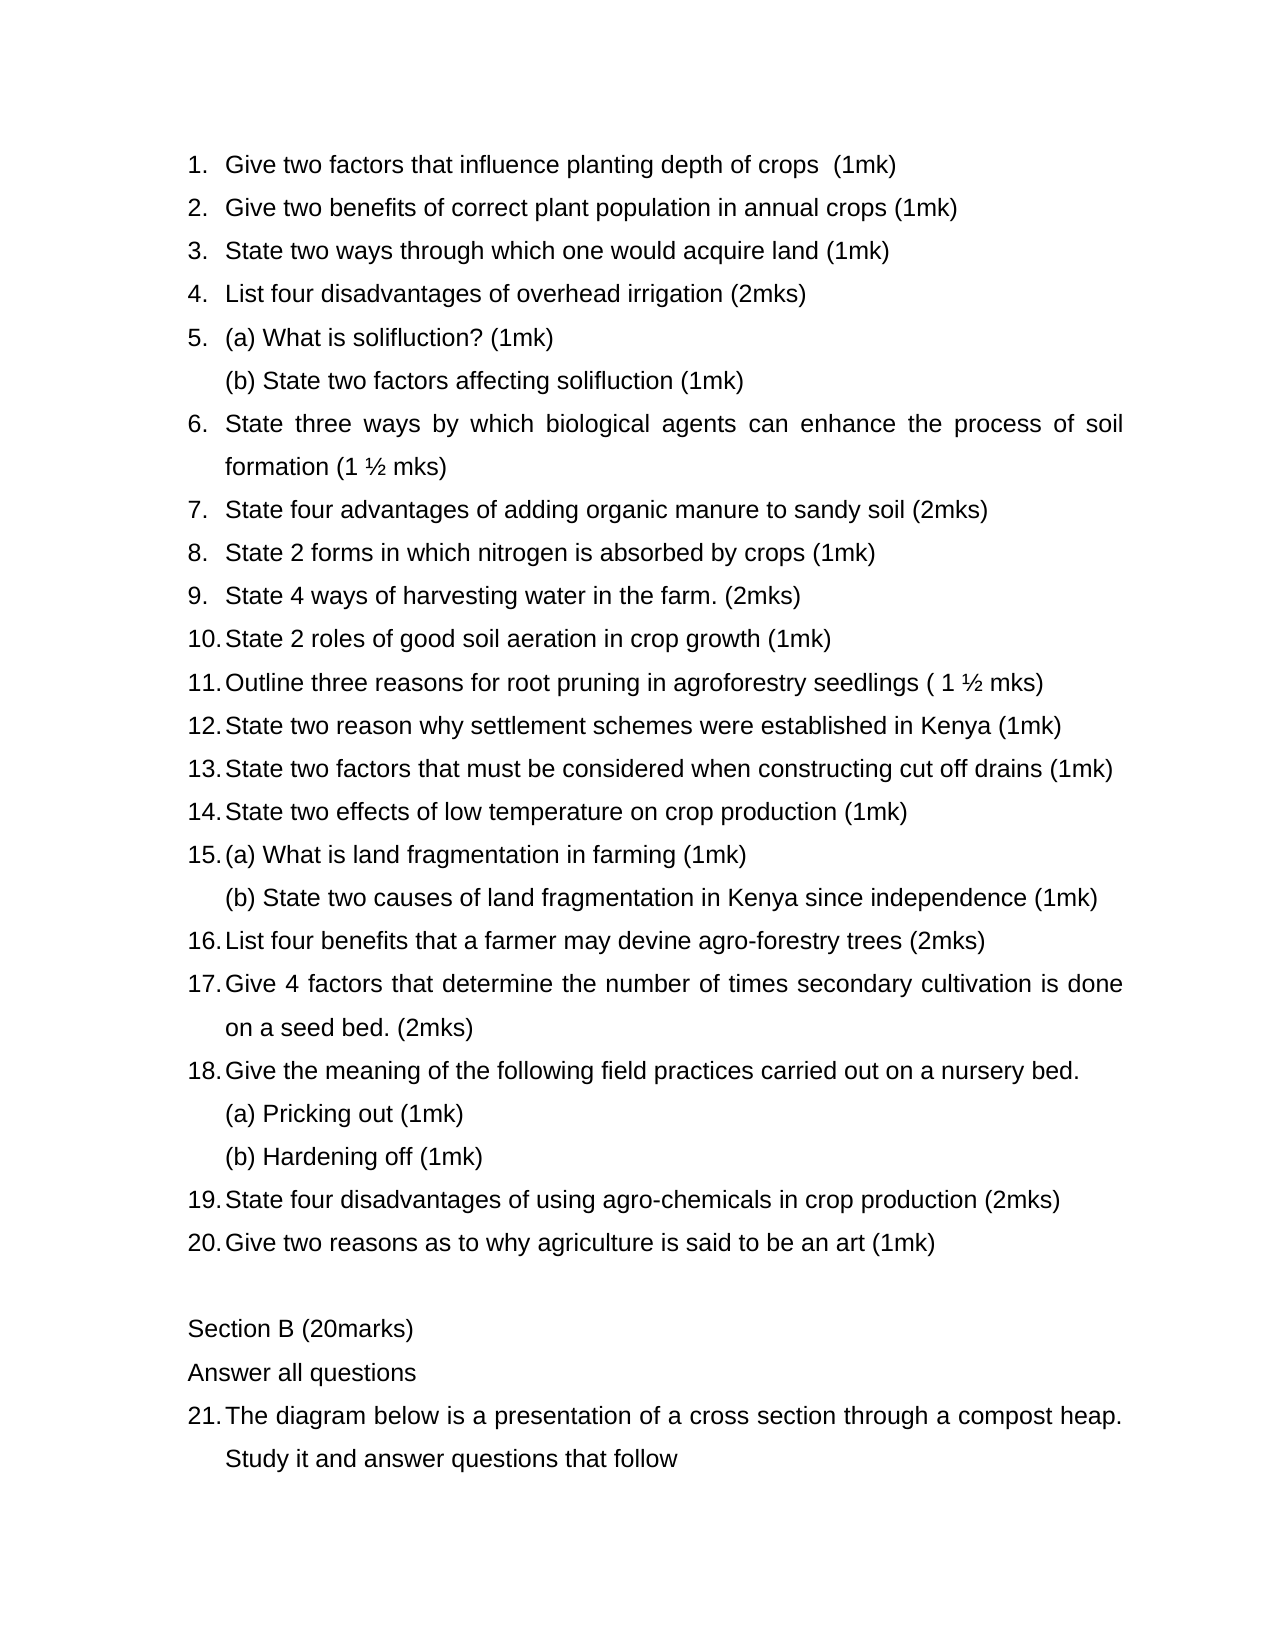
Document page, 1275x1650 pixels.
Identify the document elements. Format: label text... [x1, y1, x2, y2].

list State two factors that must be considered when constructing cut off drains (1mk) [187, 754, 1125, 782]
list Give 4 factors that determine the number of times secondary cultivation is done on a seed bed. (2mks) [187, 969, 1125, 1041]
list (b) State two factors affecting solifluction (1mk) [225, 366, 1125, 394]
list State two effects of low temperature on crop production (1mk) [187, 797, 1125, 826]
list State three ways by which biological agents can enhance the process of soil formation (1 ½ mks) [187, 409, 1125, 481]
list State two reason why settlement schemes were established in Kenya (1mk) [187, 711, 1125, 739]
list Hardening off (1mk) [225, 1142, 1125, 1171]
list Give two factors that influence planting depth of crops (1mk) [187, 150, 1125, 179]
list Pricking out (1mk) [225, 1099, 1125, 1127]
list List four disadvantages of overhead irrigation (2mks) [187, 279, 1125, 308]
text Answer all questions [187, 1357, 1125, 1386]
list List four benefits that a farmer may devine agro-forestry trees (2mks) [187, 926, 1125, 955]
list State four advantages of adding organic manure to sandy soil (2mks) [187, 495, 1125, 524]
list State 4 ways of harvesting water in the farm. (2mks) [187, 581, 1125, 610]
list Give the meaning of the following field practices carried out on a nursery bed. [187, 1056, 1125, 1084]
list State two ways through which one would acquire land (1mk) [187, 236, 1125, 265]
list State 2 forms in which nitrogen is absorbed by crops (1mk) [187, 538, 1125, 567]
list Outline three reasons for root pruning in agroforestry seedlings ( 1 ½ mks) [187, 667, 1125, 696]
list Give two reasons as to why agriculture is said to be an art (1mk) [187, 1228, 1125, 1257]
list Give two benefits of correct plant population in annual crops (1mk) [187, 193, 1125, 222]
list (a) What is solifluction? (1mk) [187, 322, 1125, 351]
list (a) What is land fragmentation in farming (1mk) [187, 840, 1125, 869]
list State four disadvantages of using agro-chemicals in crop production (2mks) [187, 1185, 1125, 1214]
list (b) State two causes of land fragmentation in Kenya since independence (1mk) [225, 883, 1125, 912]
list The diagram below is a presentation of a cross section through a compost heap. Study it and answer questions that follow [187, 1401, 1125, 1472]
list State 2 roles of good soil aeration in crop growth (1mk) [187, 624, 1125, 653]
text Section B (20marks) [187, 1314, 1125, 1343]
